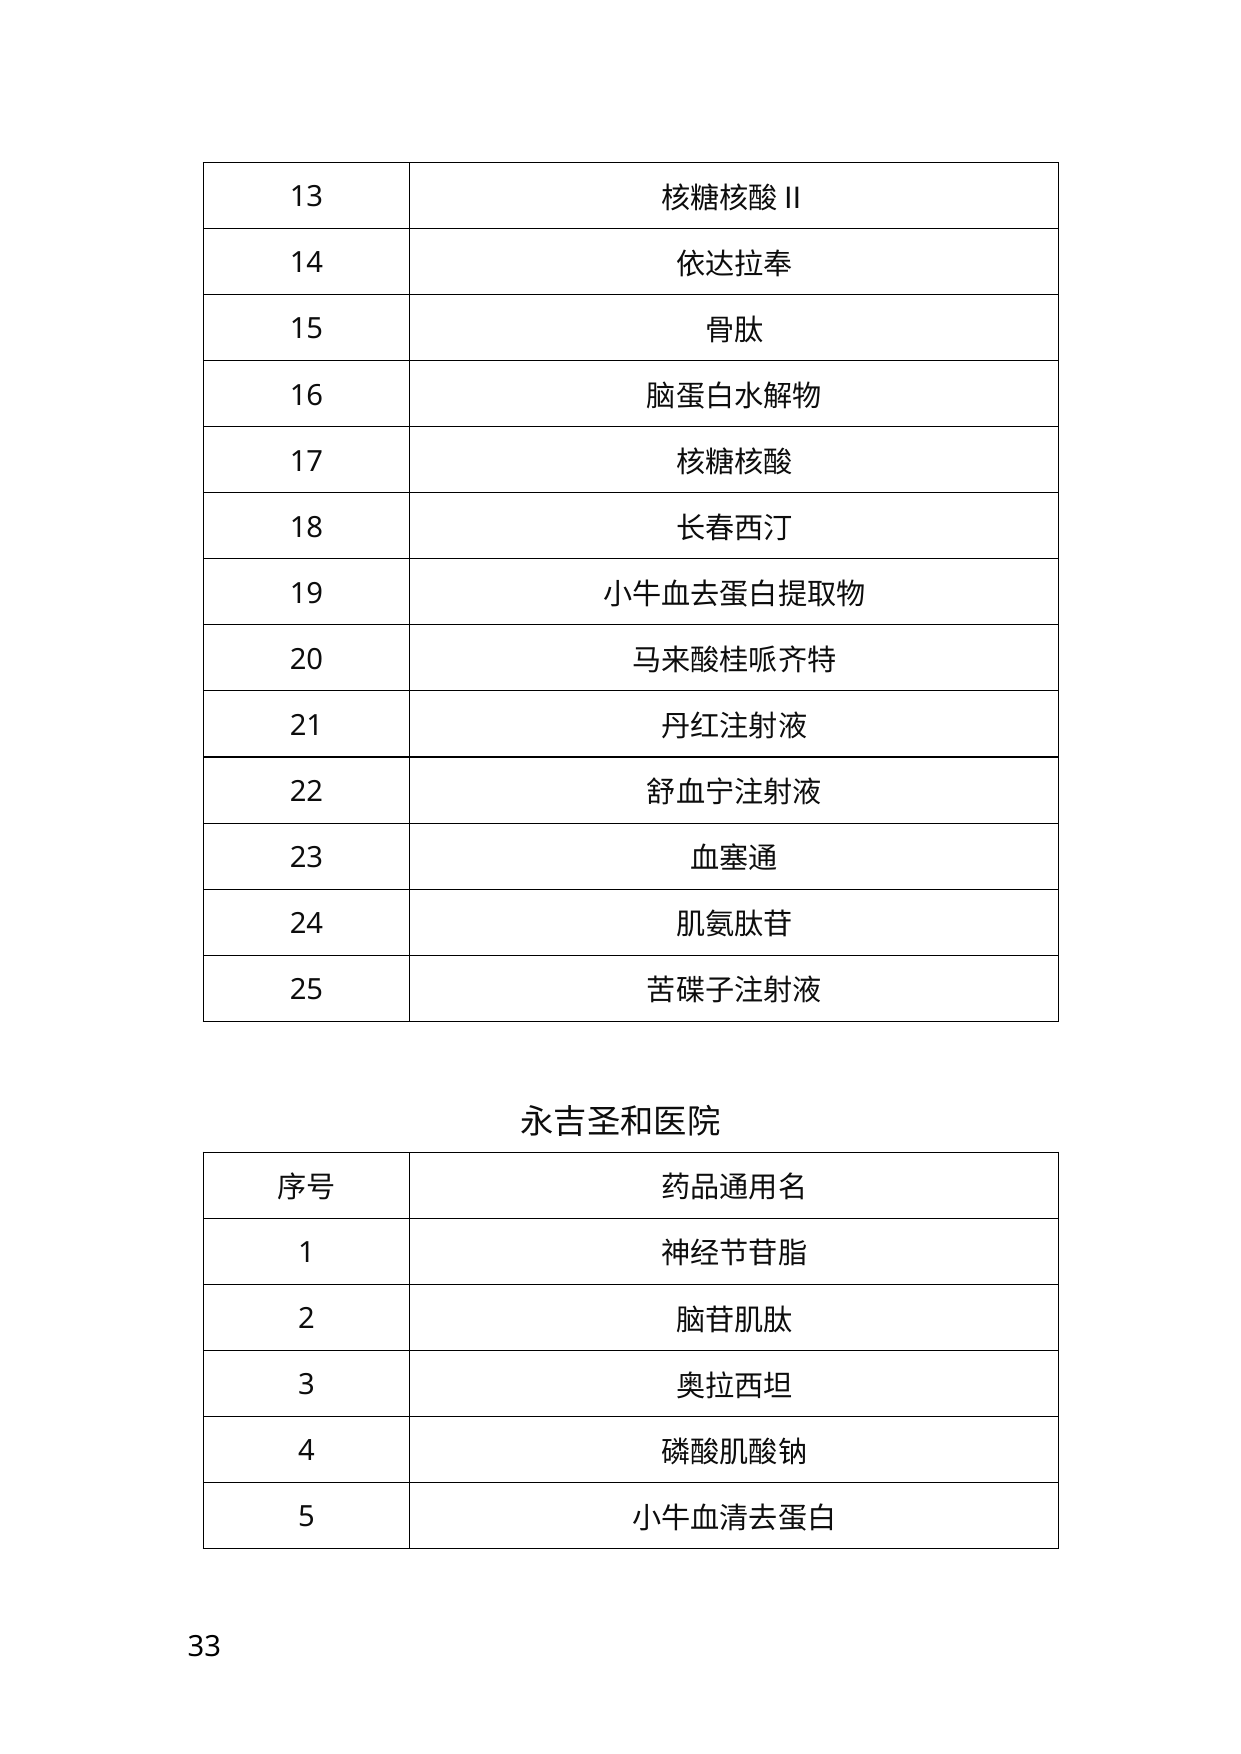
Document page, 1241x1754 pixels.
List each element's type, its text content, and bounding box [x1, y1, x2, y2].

table_cell 丹红注射液 [410, 691, 1058, 756]
table_cell 骨肽 [410, 295, 1058, 360]
table_header 序号 [204, 1153, 409, 1218]
table_cell 16 [204, 361, 409, 426]
table_cell 20 [204, 625, 409, 690]
table_cell 14 [204, 229, 409, 294]
table_cell 神经节苷脂 [410, 1219, 1058, 1284]
table_cell 25 [204, 956, 409, 1021]
table_cell 4 [204, 1417, 409, 1482]
table_cell 17 [204, 427, 409, 492]
table_cell 血塞通 [410, 824, 1058, 888]
table_cell 5 [204, 1483, 409, 1548]
table_cell 长春西汀 [410, 493, 1058, 558]
table_cell 15 [204, 295, 409, 360]
table_cell 19 [204, 559, 409, 624]
table_cell 核糖核酸Ⅱ [410, 163, 1058, 228]
table_cell 24 [204, 890, 409, 954]
table_cell 18 [204, 493, 409, 558]
table_cell 脑苷肌肽 [410, 1285, 1058, 1350]
table_cell 1 [204, 1219, 409, 1284]
table_cell 苦碟子注射液 [410, 956, 1058, 1021]
table_cell 核糖核酸 [410, 427, 1058, 492]
table_cell 马来酸桂哌齐特 [410, 625, 1058, 690]
table_cell 3 [204, 1351, 409, 1416]
table_cell 依达拉奉 [410, 229, 1058, 294]
table_cell 22 [204, 758, 409, 822]
table_cell 脑蛋白水解物 [410, 361, 1058, 426]
table_cell 2 [204, 1285, 409, 1350]
table_cell 磷酸肌酸钠 [410, 1417, 1058, 1482]
text 永吉圣和医院 [187, 1087, 1053, 1152]
table_cell 小牛血清去蛋白 [410, 1483, 1058, 1548]
table_cell 舒血宁注射液 [410, 758, 1058, 822]
table_header 药品通用名 [410, 1153, 1058, 1218]
table_cell 小牛血去蛋白提取物 [410, 559, 1058, 624]
table_cell 21 [204, 691, 409, 756]
table_cell 23 [204, 824, 409, 888]
table_cell 13 [204, 163, 409, 228]
table_cell 奥拉西坦 [410, 1351, 1058, 1416]
table_cell 肌氨肽苷 [410, 890, 1058, 954]
